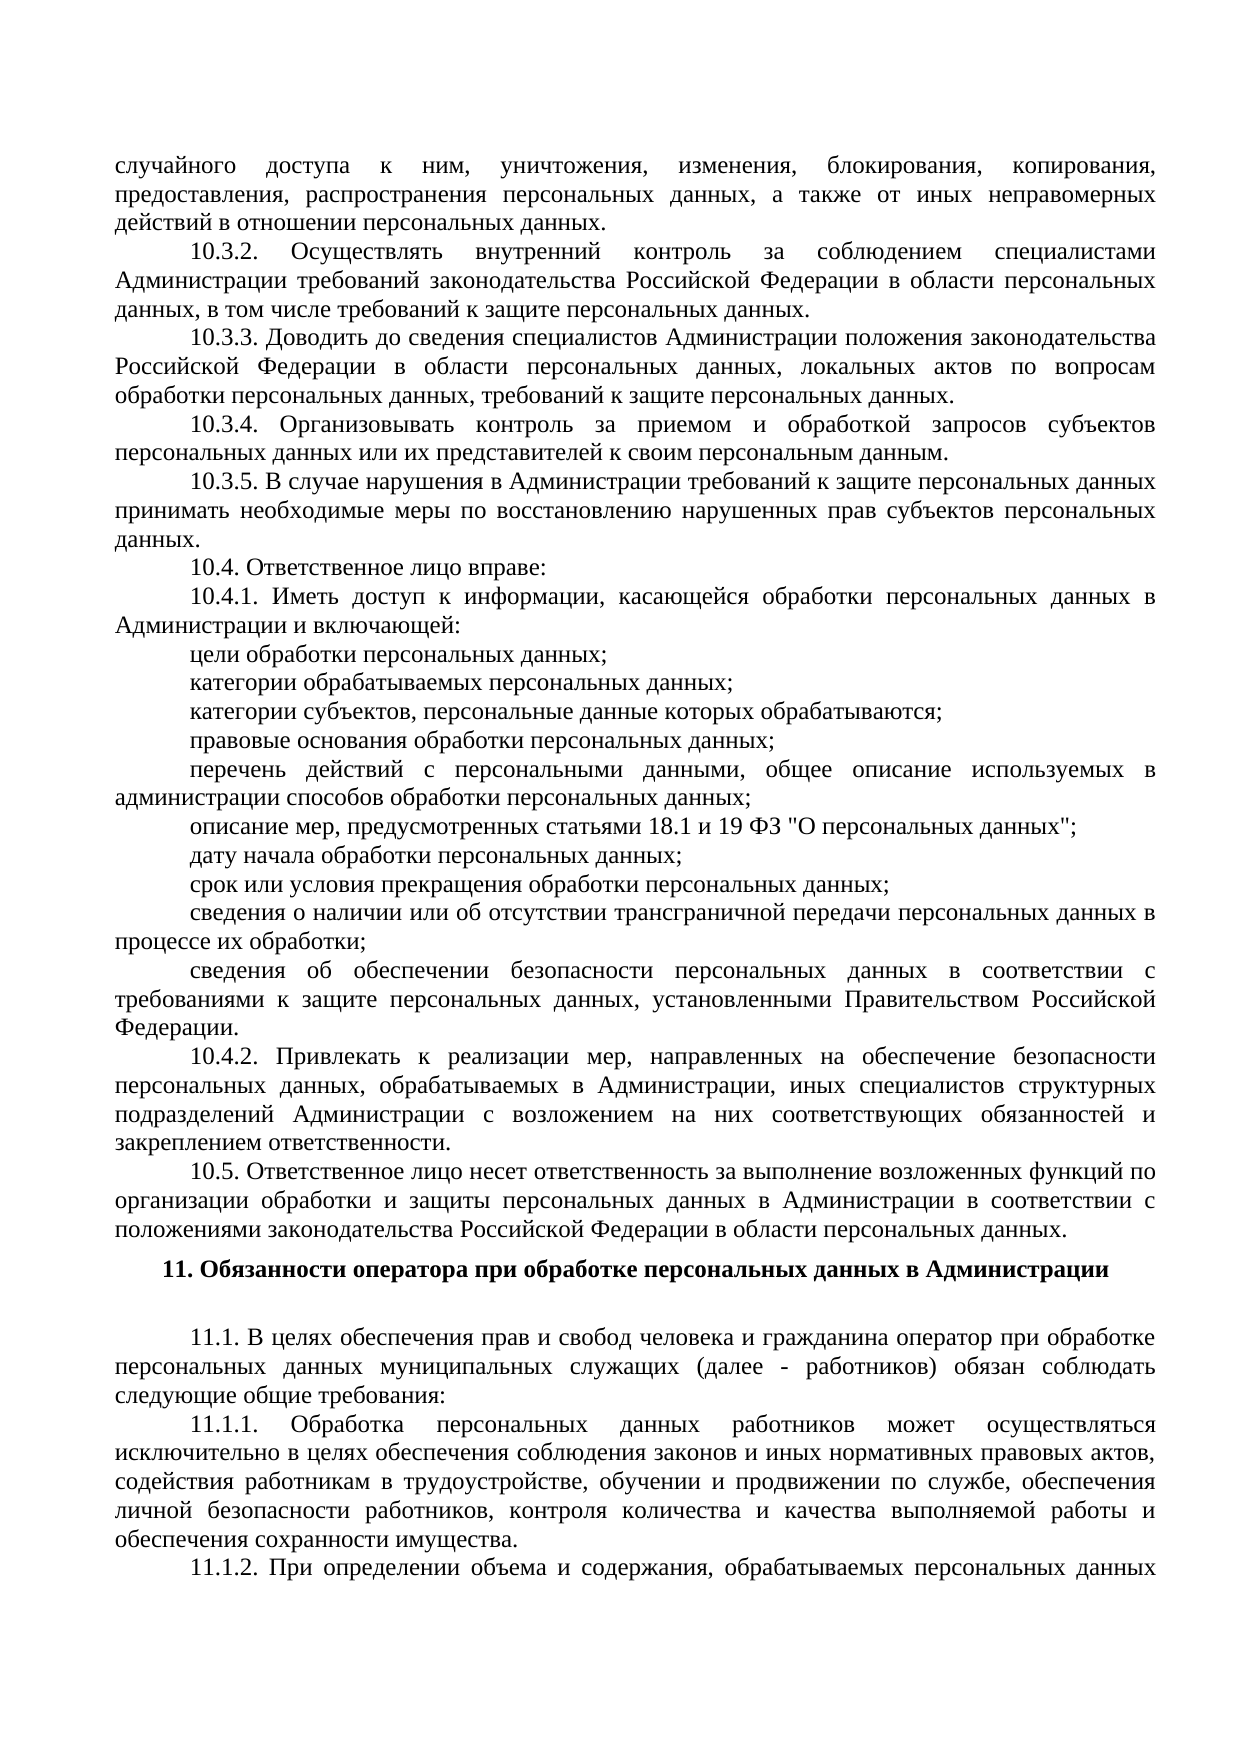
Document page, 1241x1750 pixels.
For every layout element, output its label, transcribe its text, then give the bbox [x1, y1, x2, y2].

text срок или условия прекращения обработки персональных данных; [114, 869, 1157, 897]
text 10.3.3. Доводить до сведения специалистов Администрации положения законодательства Российской Федерации в области персональных данных, локальных актов по вопросам обработки персональных данных, требований к защите персональных данных. [114, 322, 1157, 409]
text 10.4.2. Привлекать к реализации мер, направленных на обеспечение безопасности персональных данных, обрабатываемых в Администрации, иных специалистов структурных подразделений Администрации с возложением на них соответствующих обязанностей и закреплением ответственности. [114, 1041, 1157, 1156]
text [114, 1552, 1157, 1581]
text сведения о наличии или об отсутствии трансграничной передачи персональных данных в процессе их обработки; [114, 897, 1157, 955]
text 11.1. В целях обеспечения прав и свобод человека и гражданина оператор при обработке персональных данных муниципальных служащих (далее - работников) обязан соблюдать следующие общие требования: [114, 1322, 1157, 1409]
text 10.3.5. В случае нарушения в Администрации требований к защите персональных данных принимать необходимые меры по восстановлению нарушенных прав субъектов персональных данных. [114, 466, 1157, 552]
text цели обработки персональных данных; [114, 639, 1157, 667]
text 10.4. Ответственное лицо вправе: [114, 552, 1157, 581]
text дату начала обработки персональных данных; [114, 840, 1157, 869]
text 11.1.1. Обработка персональных данных работников может осуществляться исключительно в целях обеспечения соблюдения законов и иных нормативных правовых актов, содействия работникам в трудоустройстве, обучении и продвижении по службе, обеспечения личной безопасности работников, контроля количества и качества выполняемой работы и обеспечения сохранности имущества. [114, 1409, 1157, 1552]
text сведения об обеспечении безопасности персональных данных в соответствии с требованиями к защите персональных данных, установленными Правительством Российской Федерации. [114, 955, 1157, 1041]
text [114, 150, 1157, 236]
text 10.3.2. Осуществлять внутренний контроль за соблюдением специалистами Администрации требований законодательства Российской Федерации в области персональных данных, в том числе требований к защите персональных данных. [114, 236, 1157, 322]
text 10.5. Ответственное лицо несет ответственность за выполнение возложенных функций по организации обработки и защиты персональных данных в Администрации в соответствии с положениями законодательства Российской Федерации в области персональных данных. [114, 1156, 1157, 1242]
text описание мер, предусмотренных статьями 18.1 и 19 ФЗ "О персональных данных"; [114, 811, 1157, 840]
text категории обрабатываемых персональных данных; [114, 667, 1157, 696]
subtitle 11. Обязанности оператора при обработке персональных данных в Администрации [114, 1254, 1157, 1282]
text 10.3.4. Организовывать контроль за приемом и обработкой запросов субъектов персональных данных или их представителей к своим персональным данным. [114, 409, 1157, 466]
text 10.4.1. Иметь доступ к информации, касающейся обработки персональных данных в Администрации и включающей: [114, 581, 1157, 639]
text категории субъектов, персональные данные которых обрабатываются; [114, 696, 1157, 725]
text перечень действий с персональными данными, общее описание используемых в администрации способов обработки персональных данных; [114, 754, 1157, 811]
text правовые основания обработки персональных данных; [114, 725, 1157, 754]
